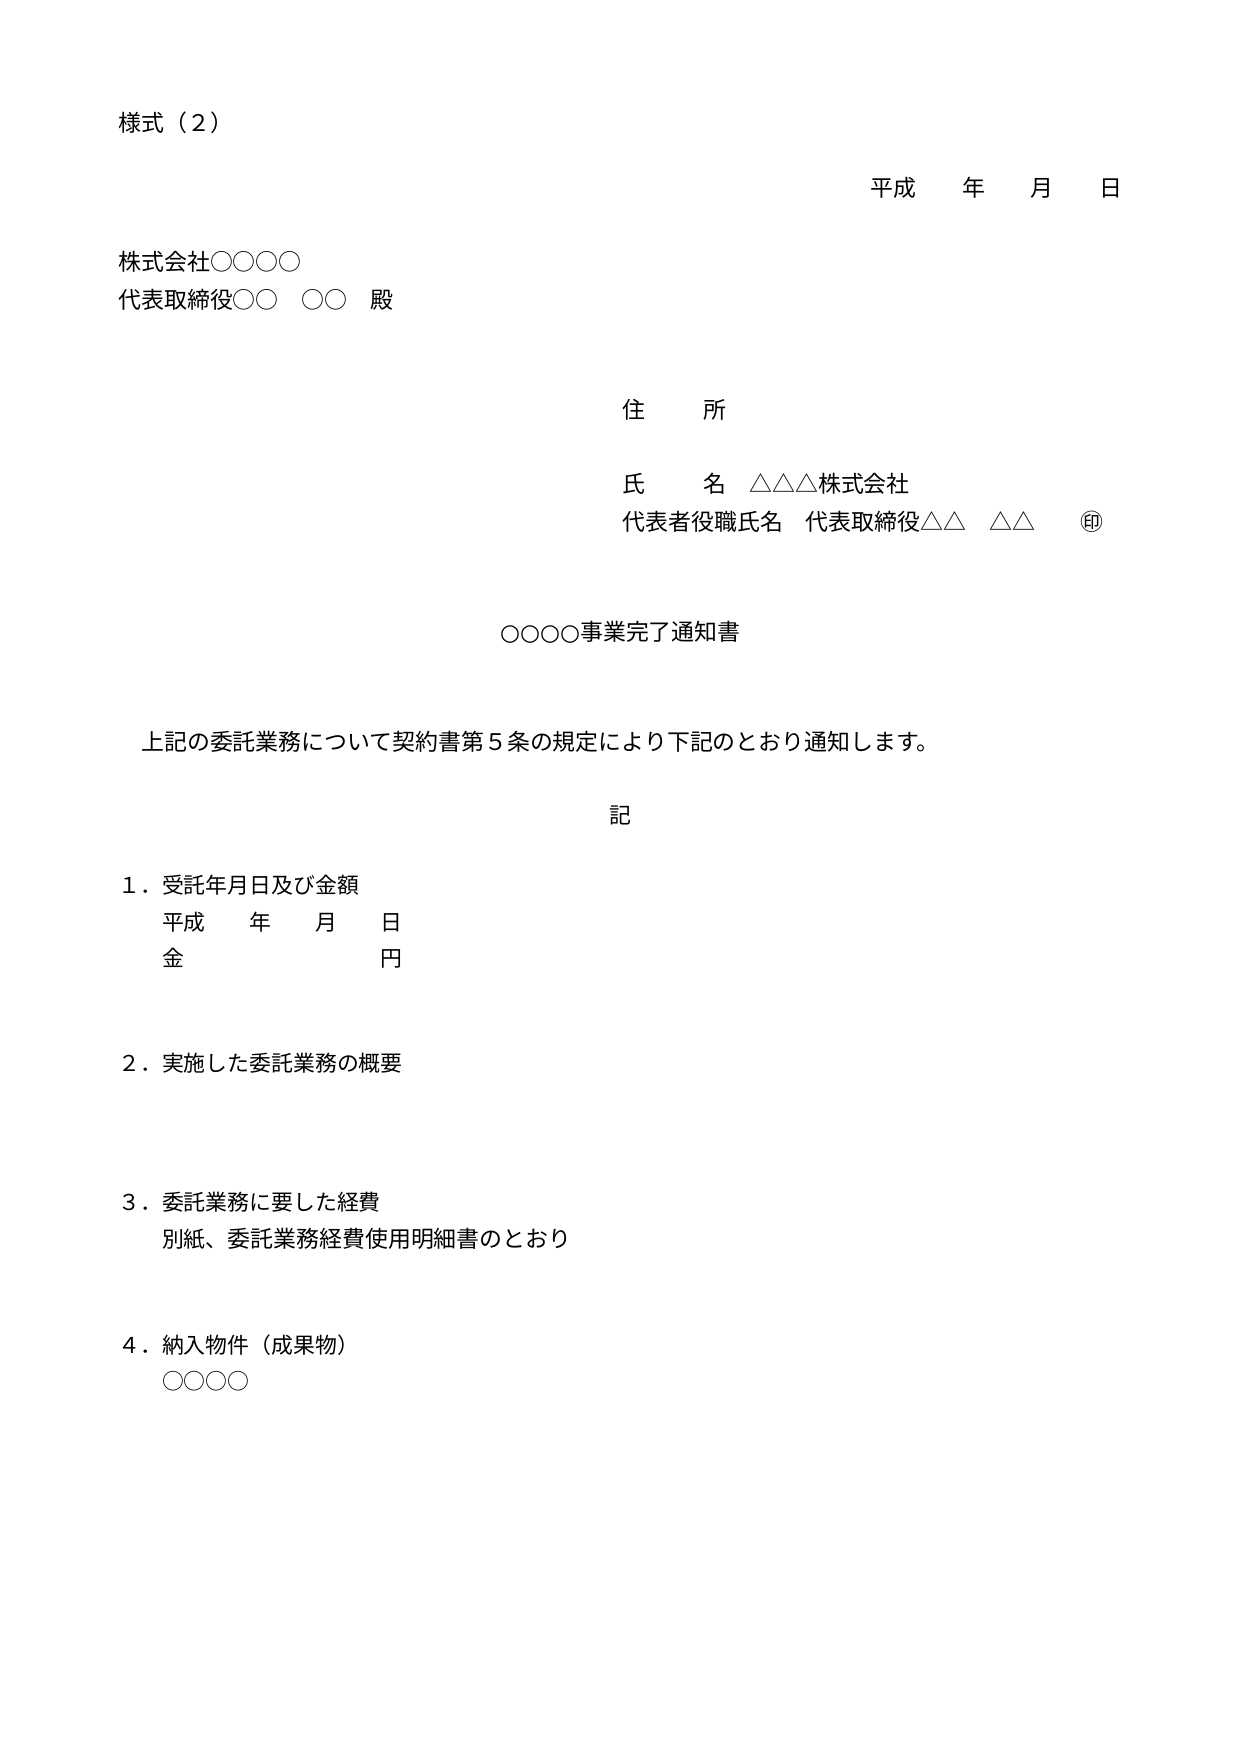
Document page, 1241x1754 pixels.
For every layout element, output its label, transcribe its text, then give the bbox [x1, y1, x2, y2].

text 平成 年 月 日 [118, 169, 1122, 203]
text 上記の委託業務について契約書第５条の規定により下記のとおり通知します。 [118, 724, 1122, 757]
text ○○○○事業完了通知書 [118, 614, 1122, 647]
text ４．納入物件（成果物） [118, 1328, 1122, 1359]
text 別紙、委託業務経費使用明細書のとおり [118, 1221, 1122, 1254]
text 平成 年 月 日 [118, 905, 1122, 937]
text 様式（２） [118, 105, 1122, 138]
text 住所 [118, 392, 1122, 425]
text 株式会社○○○○ [118, 243, 1122, 277]
text ２．実施した委託業務の概要 [118, 1046, 1122, 1078]
text 代表取締役○○ ○○ 殿 [118, 282, 1122, 315]
text ○○○○ [118, 1364, 1122, 1396]
text 記 [118, 798, 1122, 830]
text ３．委託業務に要した経費 [118, 1185, 1122, 1216]
text 代表者役職氏名 代表取締役△△ △△ ㊞ [118, 504, 1122, 537]
text 金 円 [118, 941, 1122, 973]
text 氏名 △△△株式会社 [118, 466, 1122, 499]
text １．受託年月日及び金額 [118, 868, 1122, 900]
